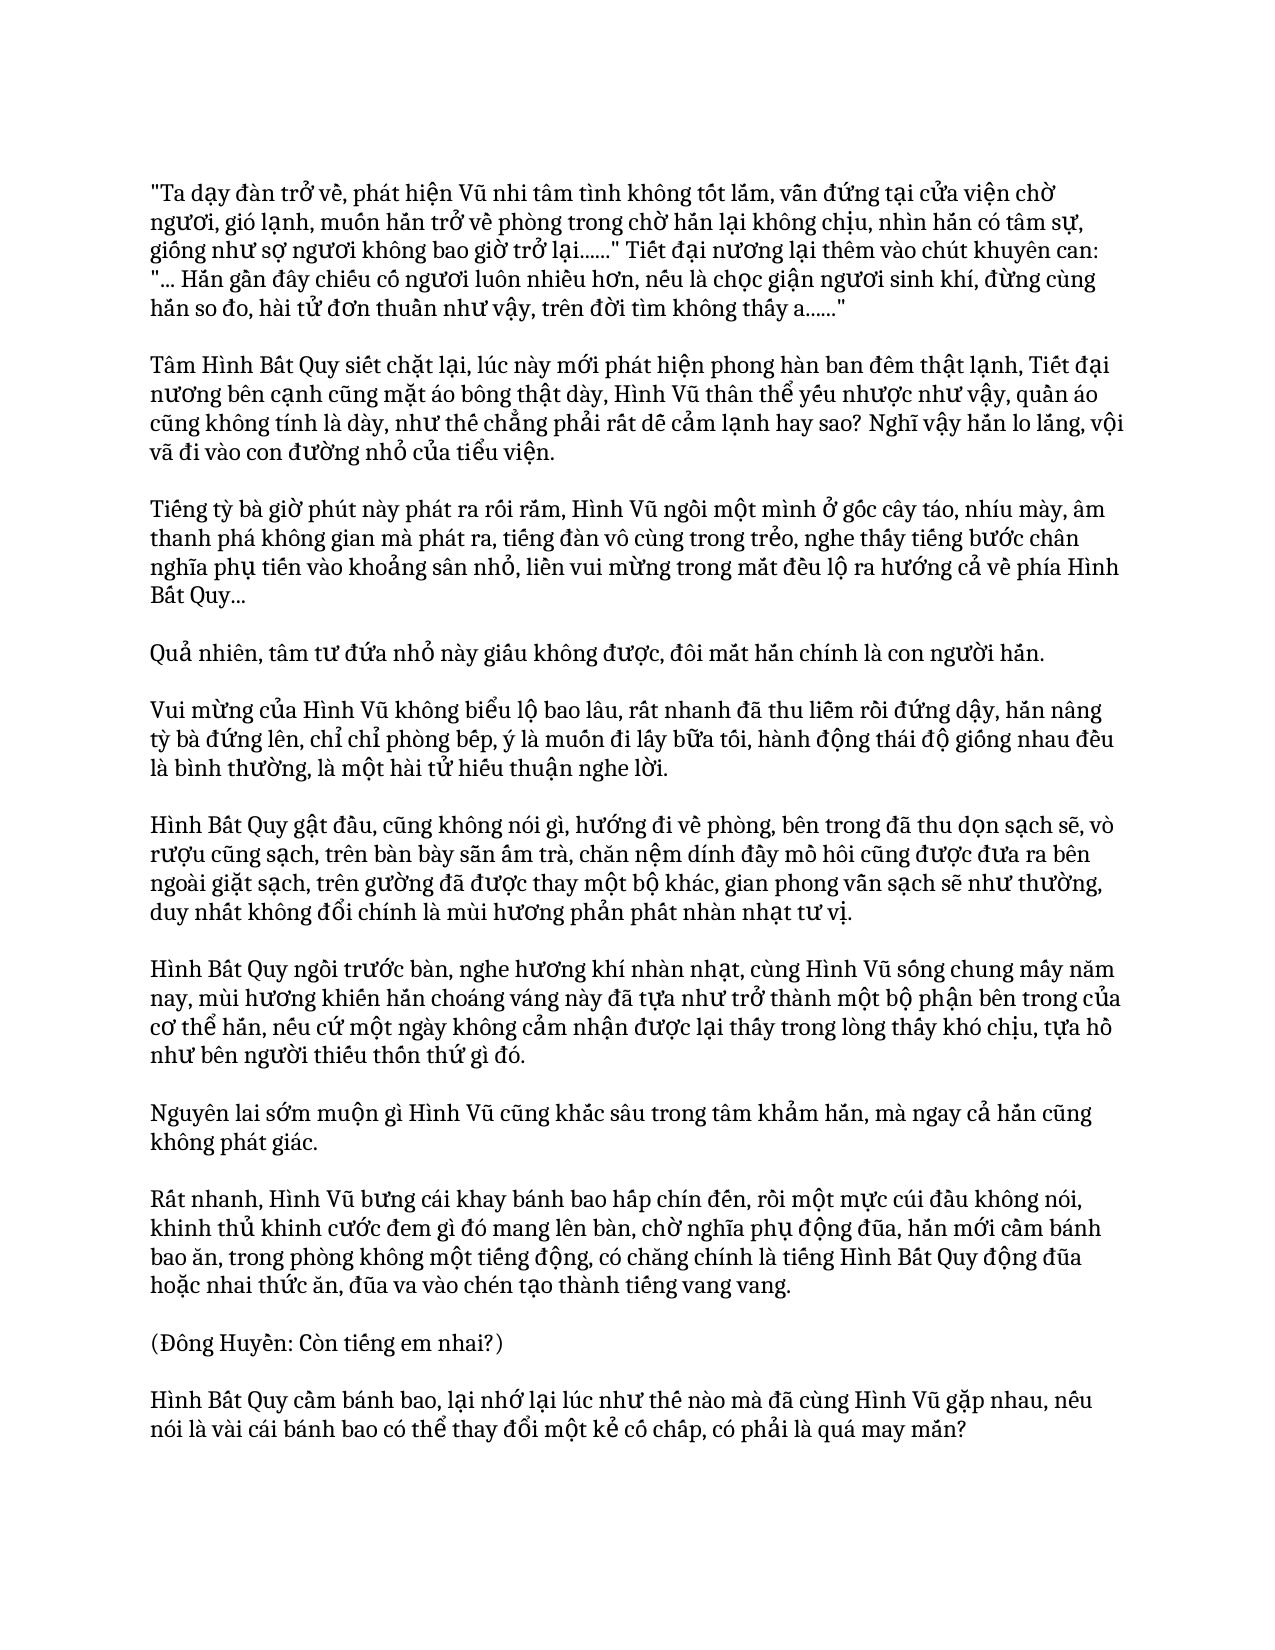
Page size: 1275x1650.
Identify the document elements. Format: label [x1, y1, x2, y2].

text [150, 150, 1125, 1472]
